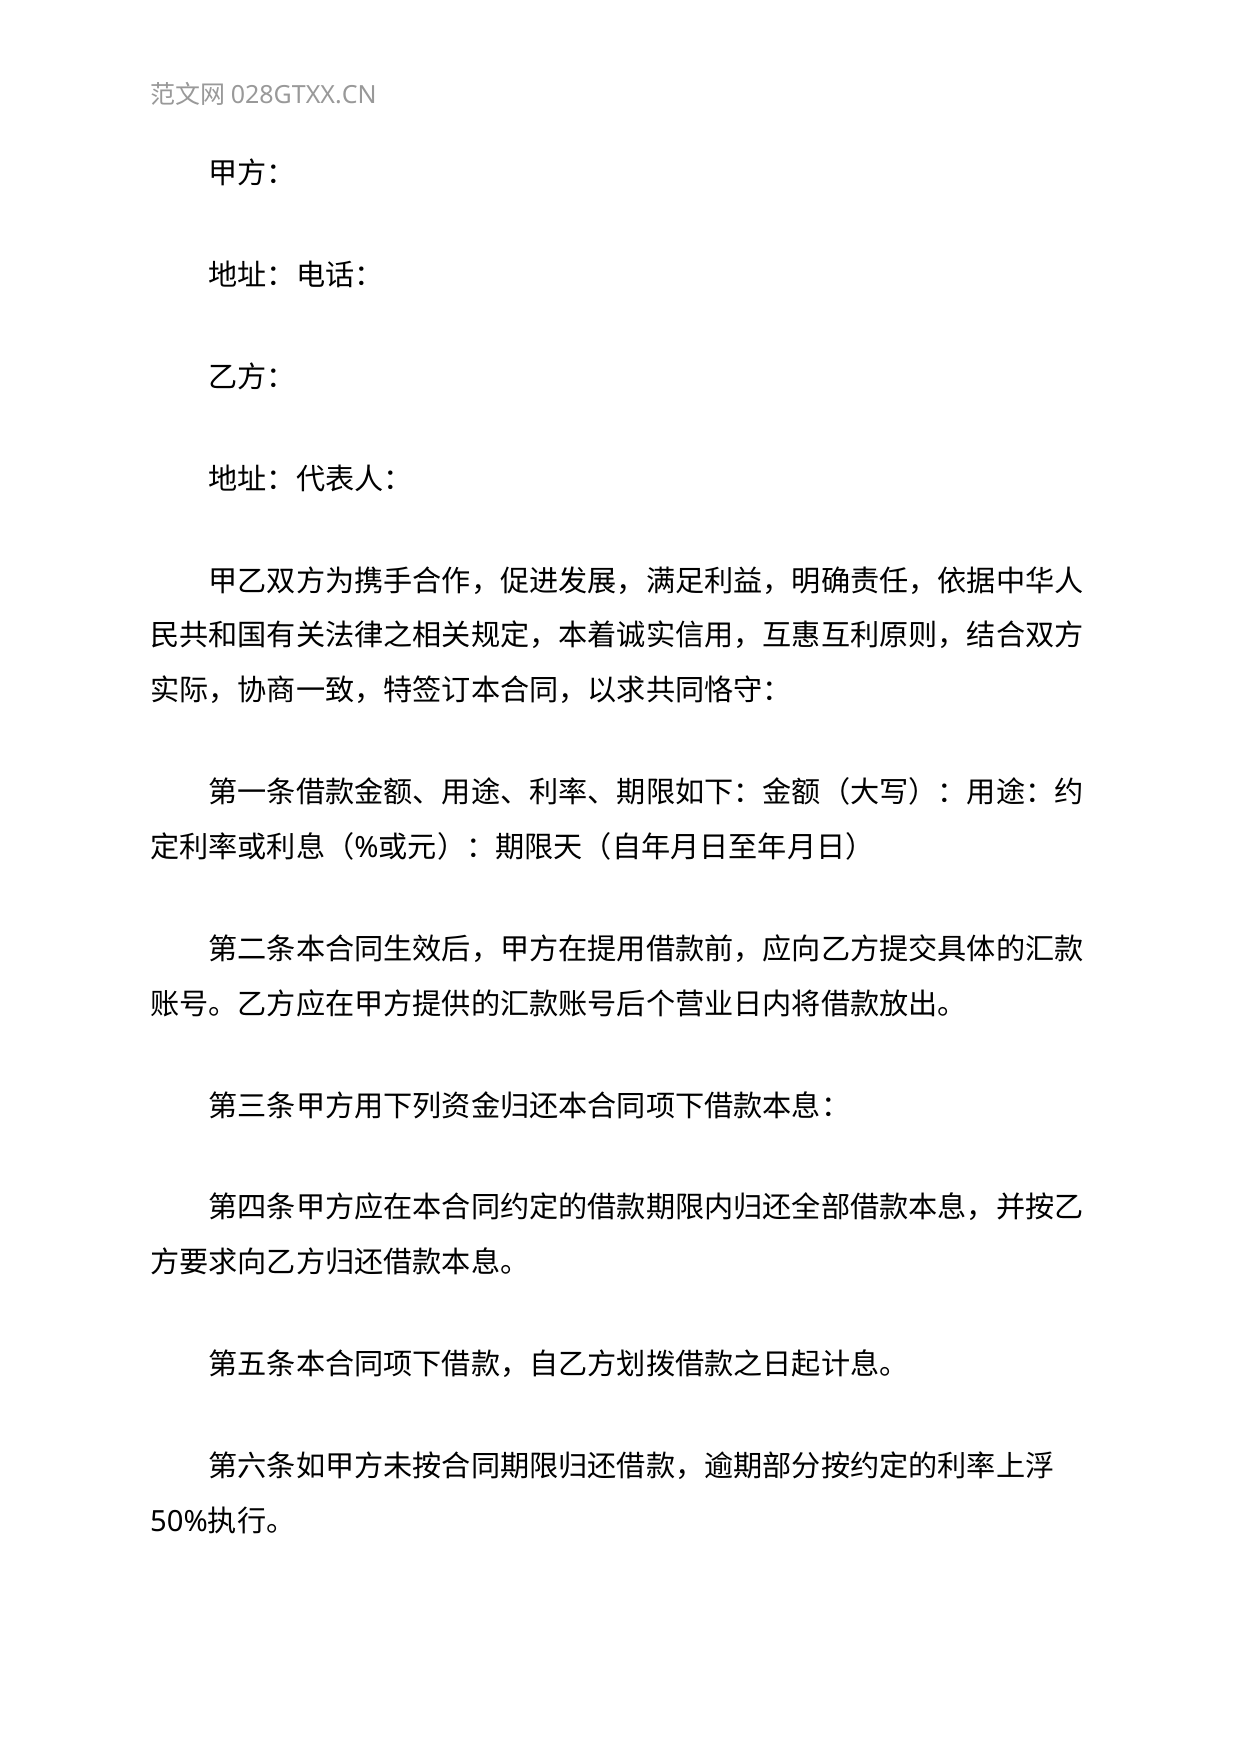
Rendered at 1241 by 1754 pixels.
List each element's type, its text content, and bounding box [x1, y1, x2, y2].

text 甲方： [150, 150, 1090, 192]
text 地址：代表人： [150, 455, 1090, 498]
text 第一条借款金额、用途、利率、期限如下：金额（大写）：用途：约定利率或利息（%或元）：期限天（自年月日至年月日） [150, 769, 1090, 866]
text 第三条甲方用下列资金归还本合同项下借款本息： [150, 1082, 1090, 1124]
text 甲乙双方为携手合作，促进发展，满足利益，明确责任，依据中华人民共和国有关法律之相关规定，本着诚实信用，互惠互利原则，结合双方实际，协商一致，特签订本合同，以求共同恪守： [150, 557, 1090, 709]
text 第二条本合同生效后，甲方在提用借款前，应向乙方提交具体的汇款账号。乙方应在甲方提供的汇款账号后个营业日内将借款放出。 [150, 926, 1090, 1023]
text 第五条本合同项下借款，自乙方划拨借款之日起计息。 [150, 1341, 1090, 1383]
text 乙方： [150, 353, 1090, 396]
text 第六条如甲方未按合同期限归还借款，逾期部分按约定的利率上浮50%执行。 [150, 1442, 1090, 1540]
text 地址：电话： [150, 252, 1090, 294]
text 第四条甲方应在本合同约定的借款期限内归还全部借款本息，并按乙方要求向乙方归还借款本息。 [150, 1184, 1090, 1281]
